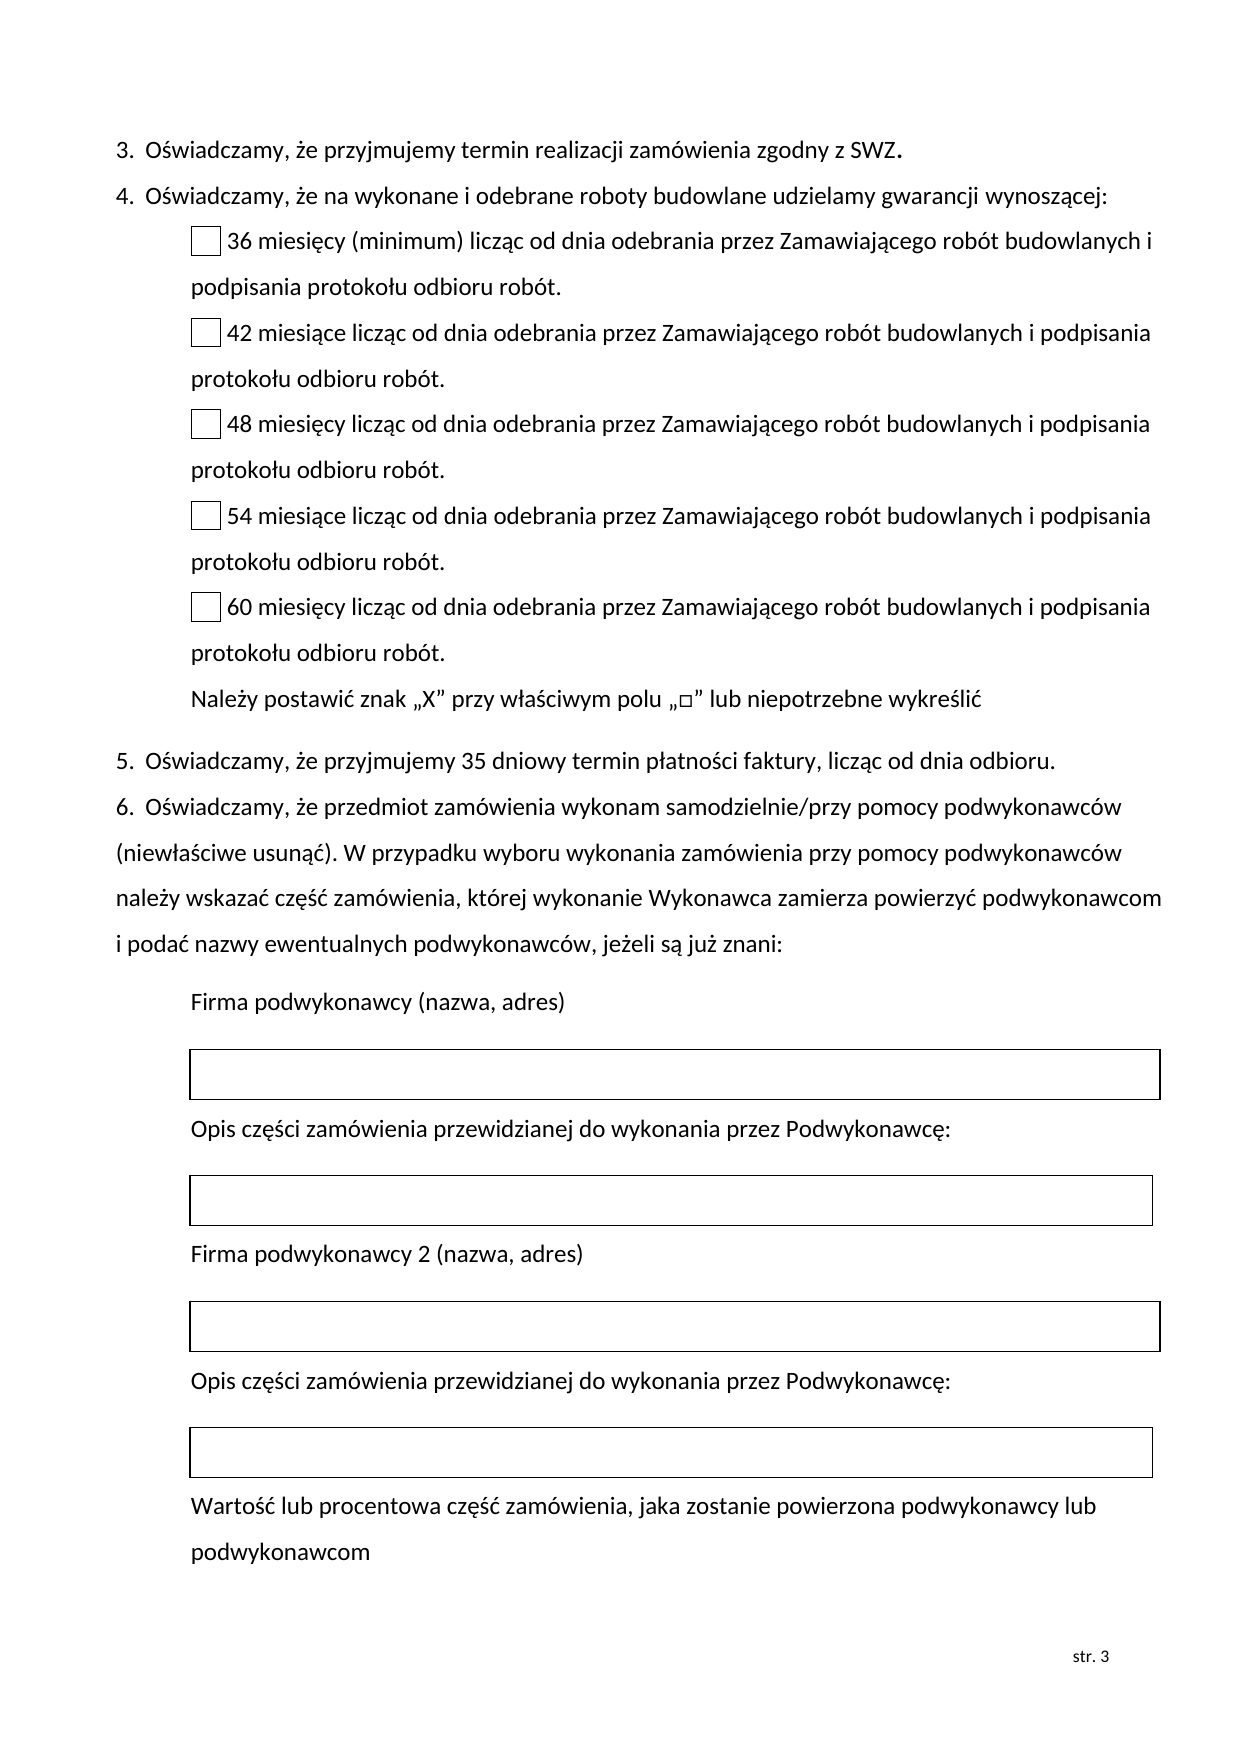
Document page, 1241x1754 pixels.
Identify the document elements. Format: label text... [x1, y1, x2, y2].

list 60 miesięcy licząc od dnia odebrania przez Zamawiającego robót budowlanych i podpisania protokołu odbioru robót. [191, 591, 1167, 668]
list Oświadczamy, że przedmiot zamówienia wykonam samodzielnie/przy pomocy podwykonawców (niewłaściwe usunąć). W przypadku wyboru wykonania zamówienia przy pomocy podwykonawców należy wskazać część zamówienia, której wykonanie Wykonawca zamierza powierzyć podwykonawcom i podać nazwy ewentualnych podwykonawców, jeżeli są już znani: [116, 791, 1167, 959]
list Oświadczamy, że na wykonane i odebrane roboty budowlane udzielamy gwarancji wynoszącej: [116, 180, 1167, 210]
list Oświadczamy, że przyjmujemy 35 dniowy termin płatności faktury, licząc od dnia odbioru. [116, 745, 1167, 776]
list Firma podwykonawcy (nazwa, adres) [191, 986, 1167, 1017]
table_header [191, 1428, 1152, 1477]
table_header [191, 1176, 1152, 1225]
list Firma podwykonawcy 2 (nazwa, adres) [191, 1238, 1167, 1269]
list Opis części zamówienia przewidzianej do wykonania przez Podwykonawcę: [191, 1113, 1167, 1143]
list 54 miesiące licząc od dnia odebrania przez Zamawiającego robót budowlanych i podpisania protokołu odbioru robót. [191, 500, 1167, 576]
list Opis części zamówienia przewidzianej do wykonania przez Podwykonawcę: [191, 1365, 1167, 1395]
list 42 miesiące licząc od dnia odebrania przez Zamawiającego robót budowlanych i podpisania protokołu odbioru robót. [191, 317, 1167, 393]
list Wartość lub procentowa część zamówienia, jaka zostanie powierzona podwykonawcy lub podwykonawcom [191, 1490, 1167, 1566]
table_header [191, 1302, 1159, 1351]
list Należy postawić znak „X” przy właściwym polu „□” lub niepotrzebne wykreślić [191, 683, 1167, 713]
table_header [191, 1050, 1159, 1099]
list 36 miesięcy (minimum) licząc od dnia odebrania przez Zamawiającego robót budowlanych i podpisania protokołu odbioru robót. [191, 226, 1167, 302]
list 48 miesięcy licząc od dnia odebrania przez Zamawiającego robót budowlanych i podpisania protokołu odbioru robót. [191, 408, 1167, 485]
list Oświadczamy, że przyjmujemy termin realizacji zamówienia zgodny z SWZ. [116, 134, 1167, 164]
